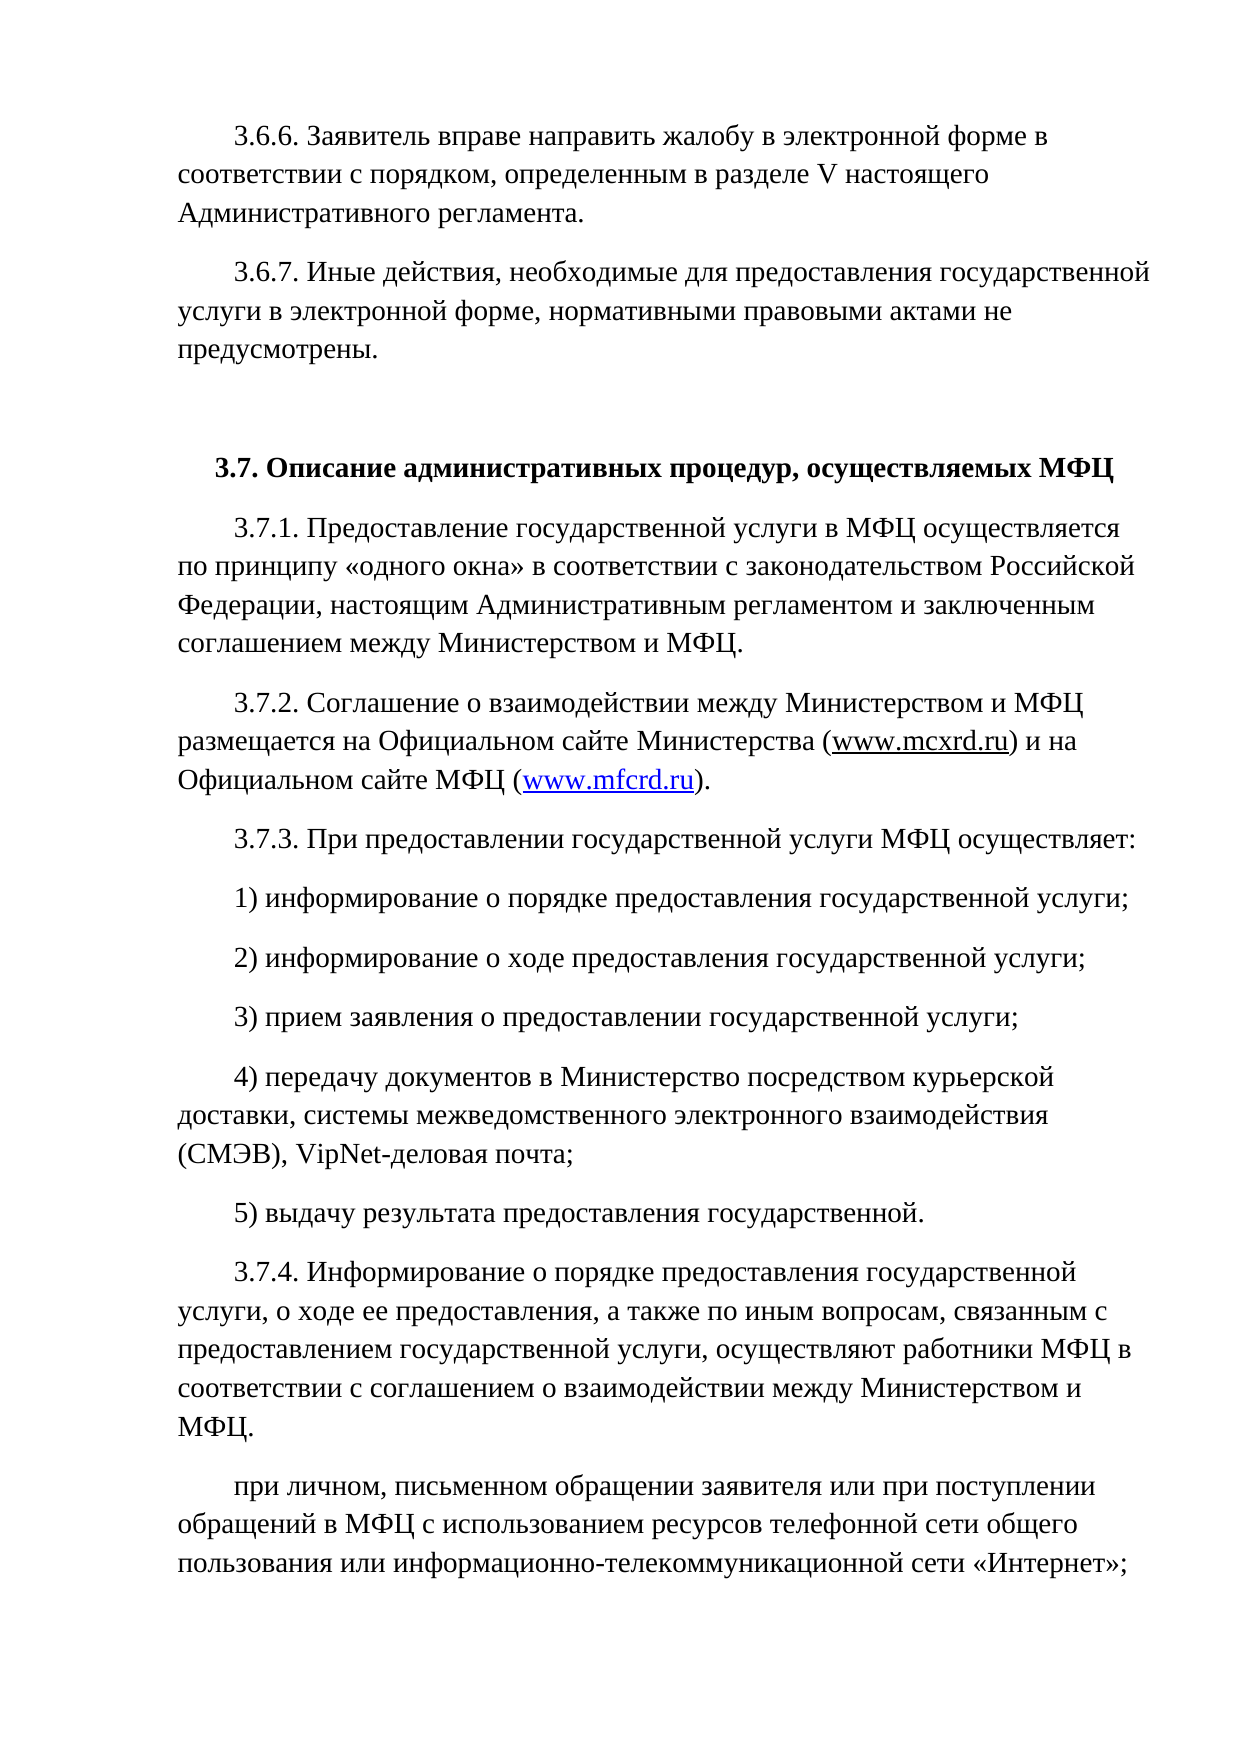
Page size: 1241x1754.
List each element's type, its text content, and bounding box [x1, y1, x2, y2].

text 3.7.4. Информирование о порядке предоставления государственной услуги, о ходе ее предоставления, а также по иным вопросам, связанным с предоставлением государственной услуги, осуществляют работники МФЦ в соответствии с соглашением о взаимодействии между Министерством и МФЦ. [177, 1254, 1152, 1442]
text 2) информирование о ходе предоставления государственной услуги; [177, 940, 1152, 973]
text 3.7.1. Предоставление государственной услуги в МФЦ осуществляется по принципу «одного окна» в соответствии с законодательством Российской Федерации, настоящим Административным регламентом и заключенным соглашением между Министерством и МФЦ. [177, 510, 1152, 659]
text 3.6.7. Иные действия, необходимые для предоставления государственной услуги в электронной форме, нормативными правовыми актами не предусмотрены. [177, 254, 1152, 365]
text 5) выдачу результата предоставления государственной. [177, 1195, 1152, 1229]
text 3) прием заявления о предоставлении государственной услуги; [177, 999, 1152, 1033]
text при личном, письменном обращении заявителя или при поступлении обращений в МФЦ с использованием ресурсов телефонной сети общего пользования или информационно-телекоммуникационной сети «Интернет»; [177, 1468, 1152, 1579]
text 4) передачу документов в Министерство посредством курьерской доставки, системы межведомственного электронного взаимодействия (СМЭВ), VipNet-деловая почта; [177, 1059, 1152, 1169]
text 3.7.2. Соглашение о взаимодействии между Министерством и МФЦ размещается на Официальном сайте Министерства (www.mcxrd.ru) и на Официальном сайте МФЦ (www.mfcrd.ru). [177, 685, 1152, 795]
text 3.7.3. При предоставлении государственной услуги МФЦ осуществляет: [177, 821, 1152, 855]
text 1) информирование о порядке предоставления государственной услуги; [177, 881, 1152, 914]
text 3.6.6. Заявитель вправе направить жалобу в электронной форме в соответствии с порядком, определенным в разделе V настоящего Административного регламента. [177, 118, 1152, 229]
text 3.7. Описание административных процедур, осуществляемых МФЦ [177, 450, 1152, 484]
